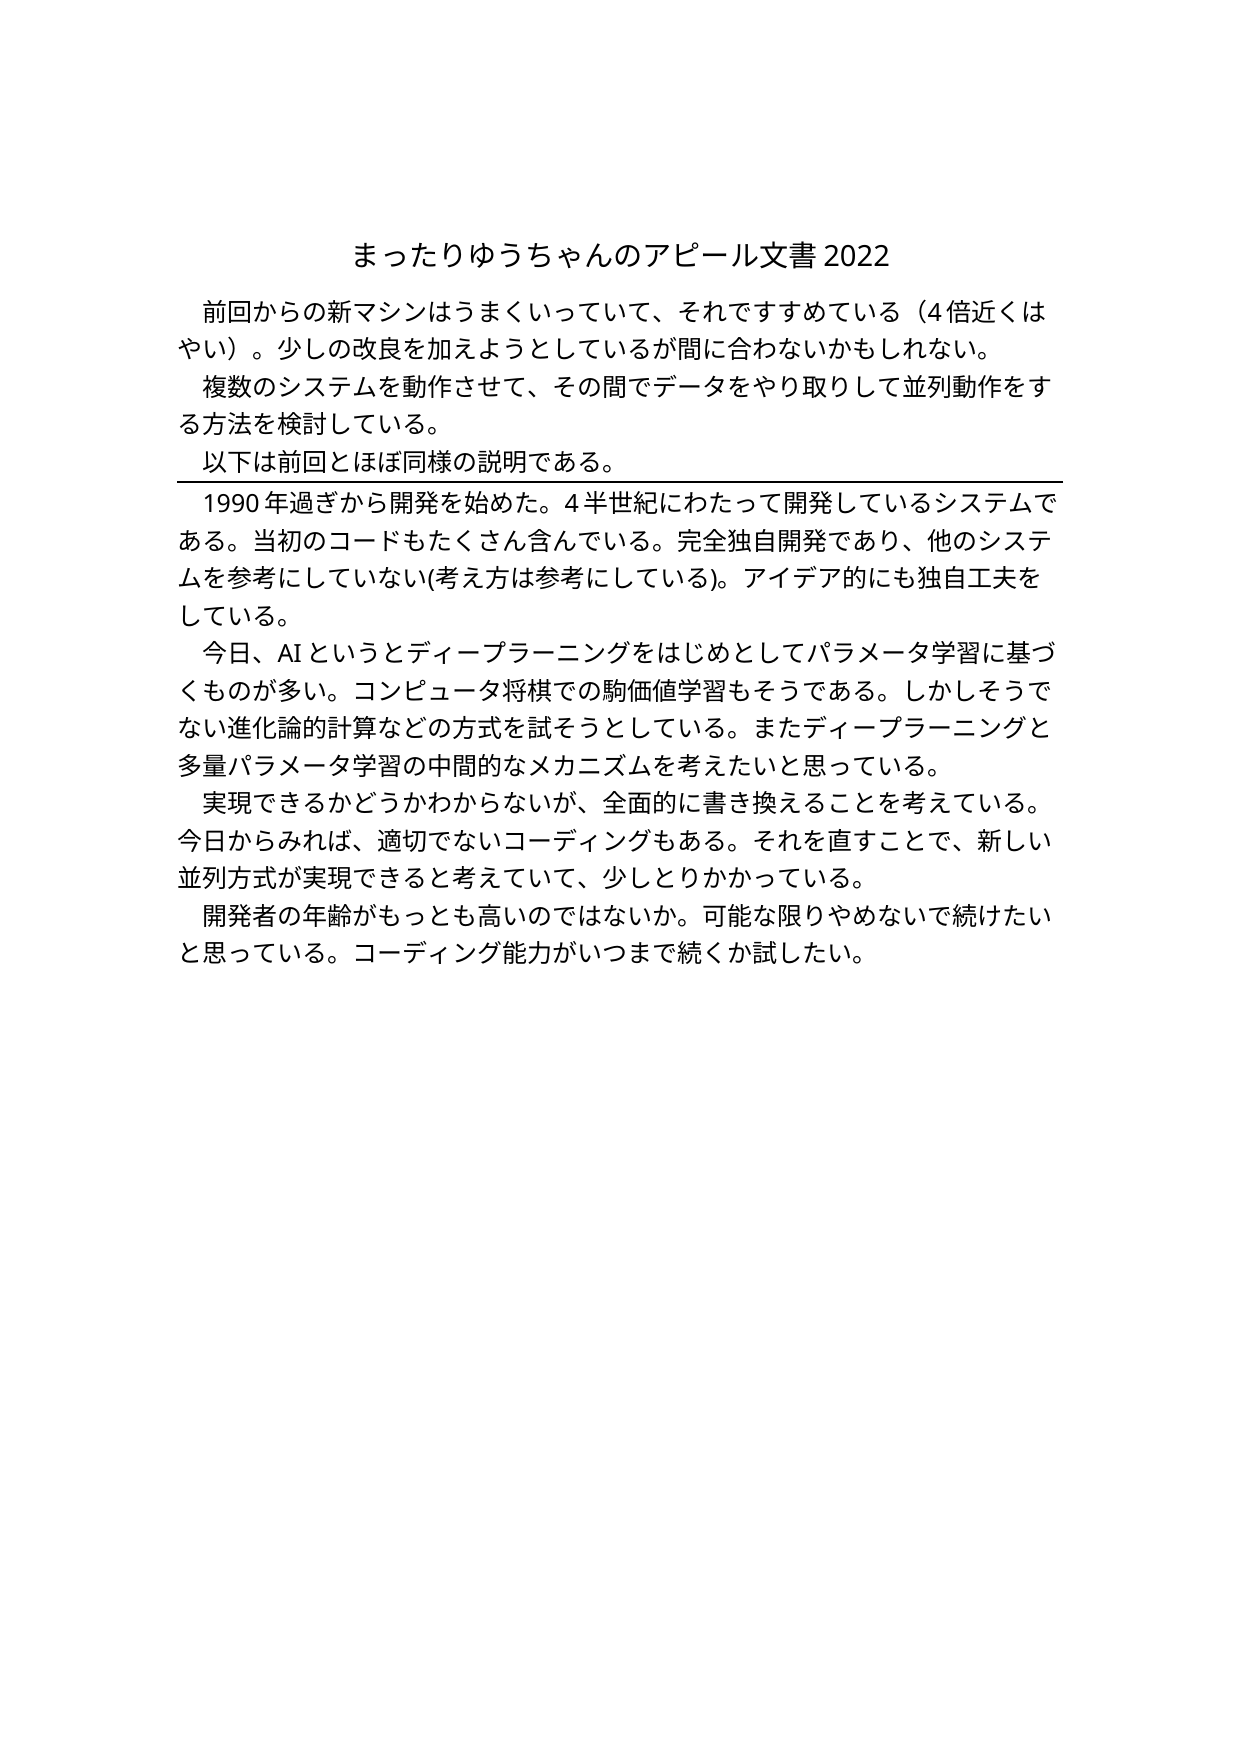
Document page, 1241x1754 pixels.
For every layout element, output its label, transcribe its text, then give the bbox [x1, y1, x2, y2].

text 前回からの新マシンはうまくいっていて、それですすめている（4倍近くはやい）。少しの改良を加えようとしているが間に合わないかもしれない。 [177, 292, 1063, 367]
text 開発者の年齢がもっとも高いのではないか。可能な限りやめないで続けたいと思っている。コーディング能力がいつまで続くか試したい。 [177, 895, 1063, 970]
text 1990年過ぎから開発を始めた。4半世紀にわたって開発しているシステムである。当初のコードもたくさん含んでいる。完全独自開発であり、他のシステムを参考にしていない(考え方は参考にしている)。アイデア的にも独自工夫をしている。 [177, 483, 1063, 633]
text 以下は前回とほぼ同様の説明である。 [177, 442, 1063, 481]
text 実現できるかどうかわからないが、全面的に書き換えることを考えている。今日からみれば、適切でないコーディングもある。それを直すことで、新しい並列方式が実現できると考えていて、少しとりかかっている。 [177, 783, 1063, 895]
text まったりゆうちゃんのアピール文書2022 [177, 217, 1063, 292]
text 今日、AIというとディープラーニングをはじめとしてパラメータ学習に基づくものが多い。コンピュータ将棋での駒価値学習もそうである。しかしそうでない進化論的計算などの方式を試そうとしている。またディープラーニングと多量パラメータ学習の中間的なメカニズムを考えたいと思っている。 [177, 633, 1063, 783]
text 複数のシステムを動作させて、その間でデータをやり取りして並列動作をする方法を検討している。 [177, 367, 1063, 442]
